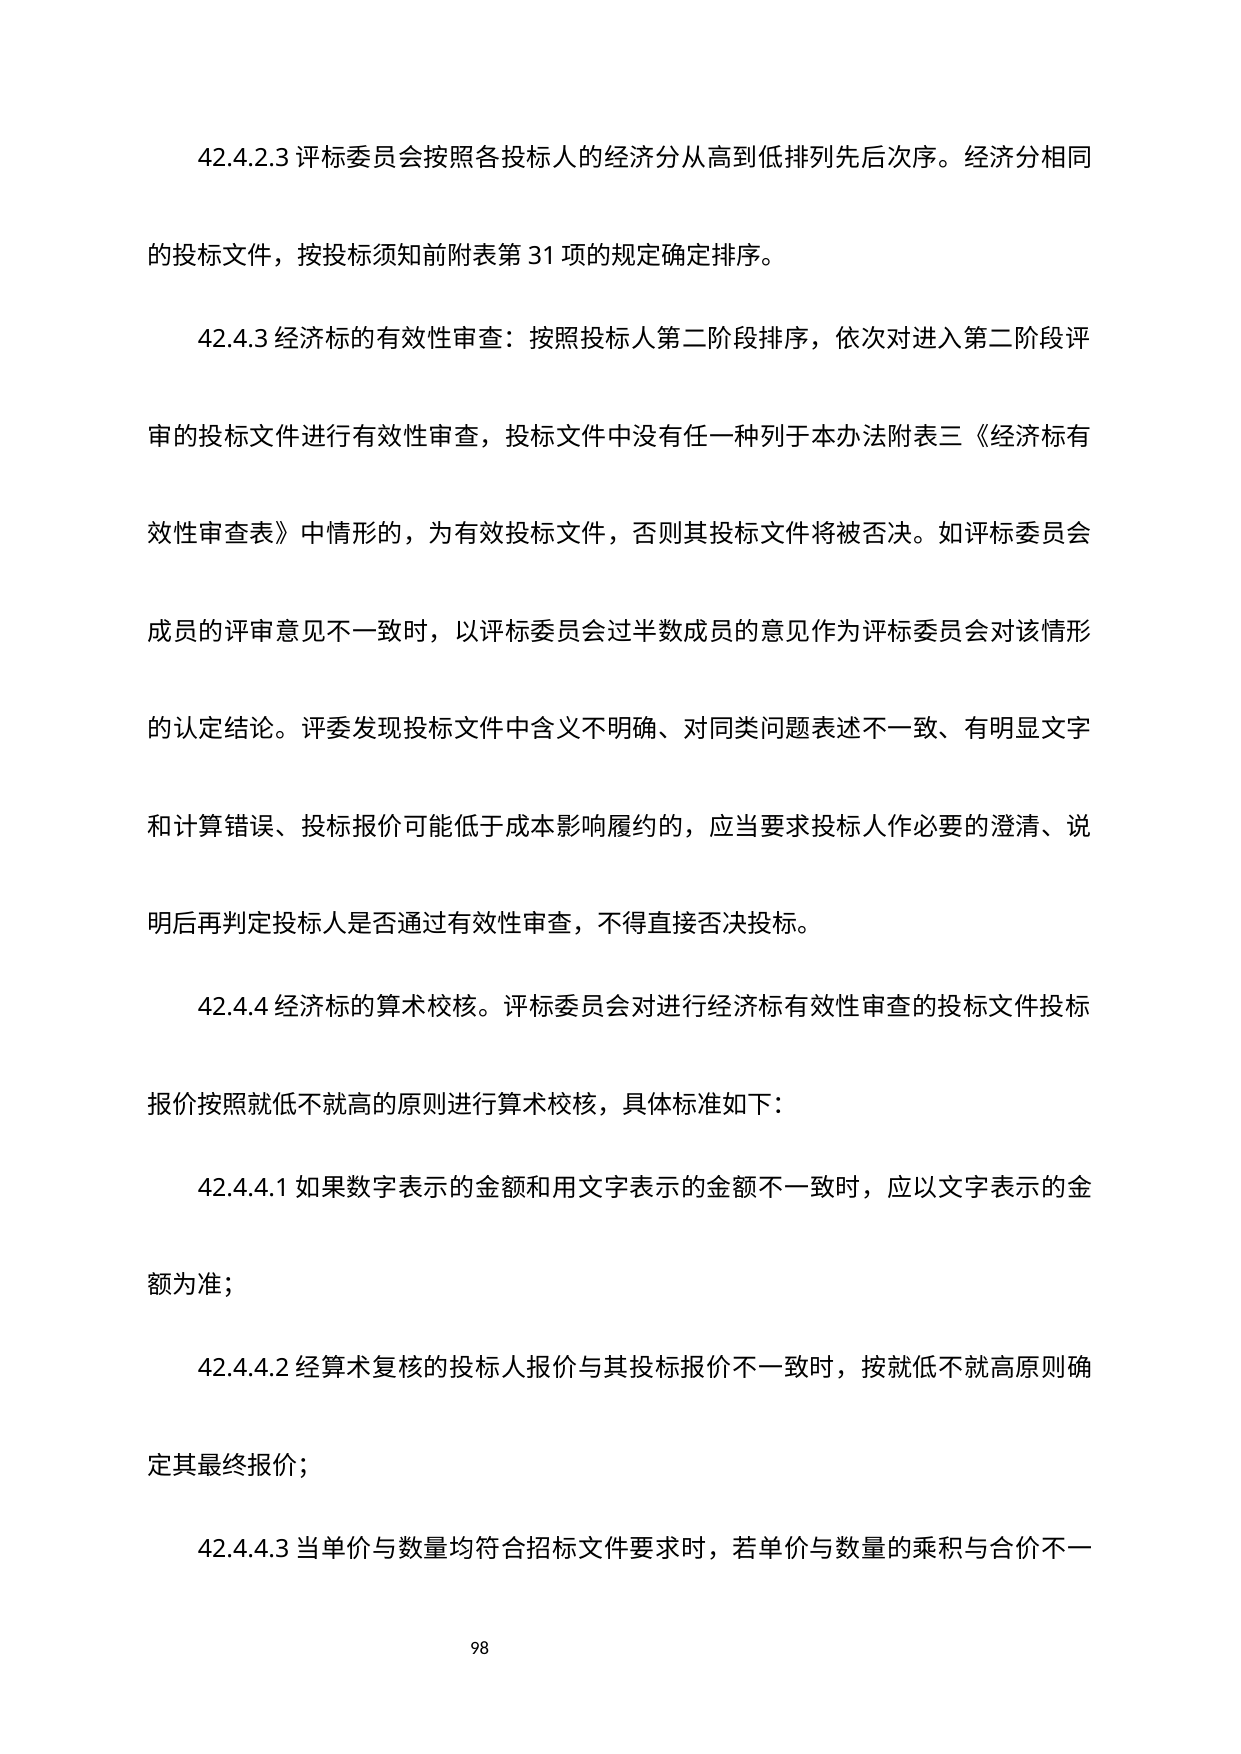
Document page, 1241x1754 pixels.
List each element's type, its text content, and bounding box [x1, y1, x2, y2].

text 42.4.4经济标的算术校核。评标委员会对进行经济标有效性审查的投标文件投标报价按照就低不就高的原则进行算术校核，具体标准如下： [148, 972, 1092, 1135]
text 42.4.3经济标的有效性审查：按照投标人第二阶段排序，依次对进入第二阶段评审的投标文件进行有效性审查，投标文件中没有任一种列于本办法附表三《经济标有效性审查表》中情形的，为有效投标文件，否则其投标文件将被否决。如评标委员会成员的评审意见不一致时，以评标委员会过半数成员的意见作为评标委员会对该情形的认定结论。评委发现投标文件中含义不明确、对同类问题表述不一致、有明显文字和计算错误、投标报价可能低于成本影响履约的，应当要求投标人作必要的澄清、说明后再判定投标人是否通过有效性审查，不得直接否决投标。 [148, 304, 1092, 954]
text 42.4.4.2经算术复核的投标人报价与其投标报价不一致时，按就低不就高原则确定其最终报价； [148, 1333, 1092, 1496]
text 42.4.4.1如果数字表示的金额和用文字表示的金额不一致时，应以文字表示的金额为准； [148, 1153, 1092, 1315]
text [148, 1514, 1092, 1579]
text 42.4.2.3评标委员会按照各投标人的经济分从高到低排列先后次序。经济分相同的投标文件，按投标须知前附表第31项的规定确定排序。 [148, 123, 1092, 286]
